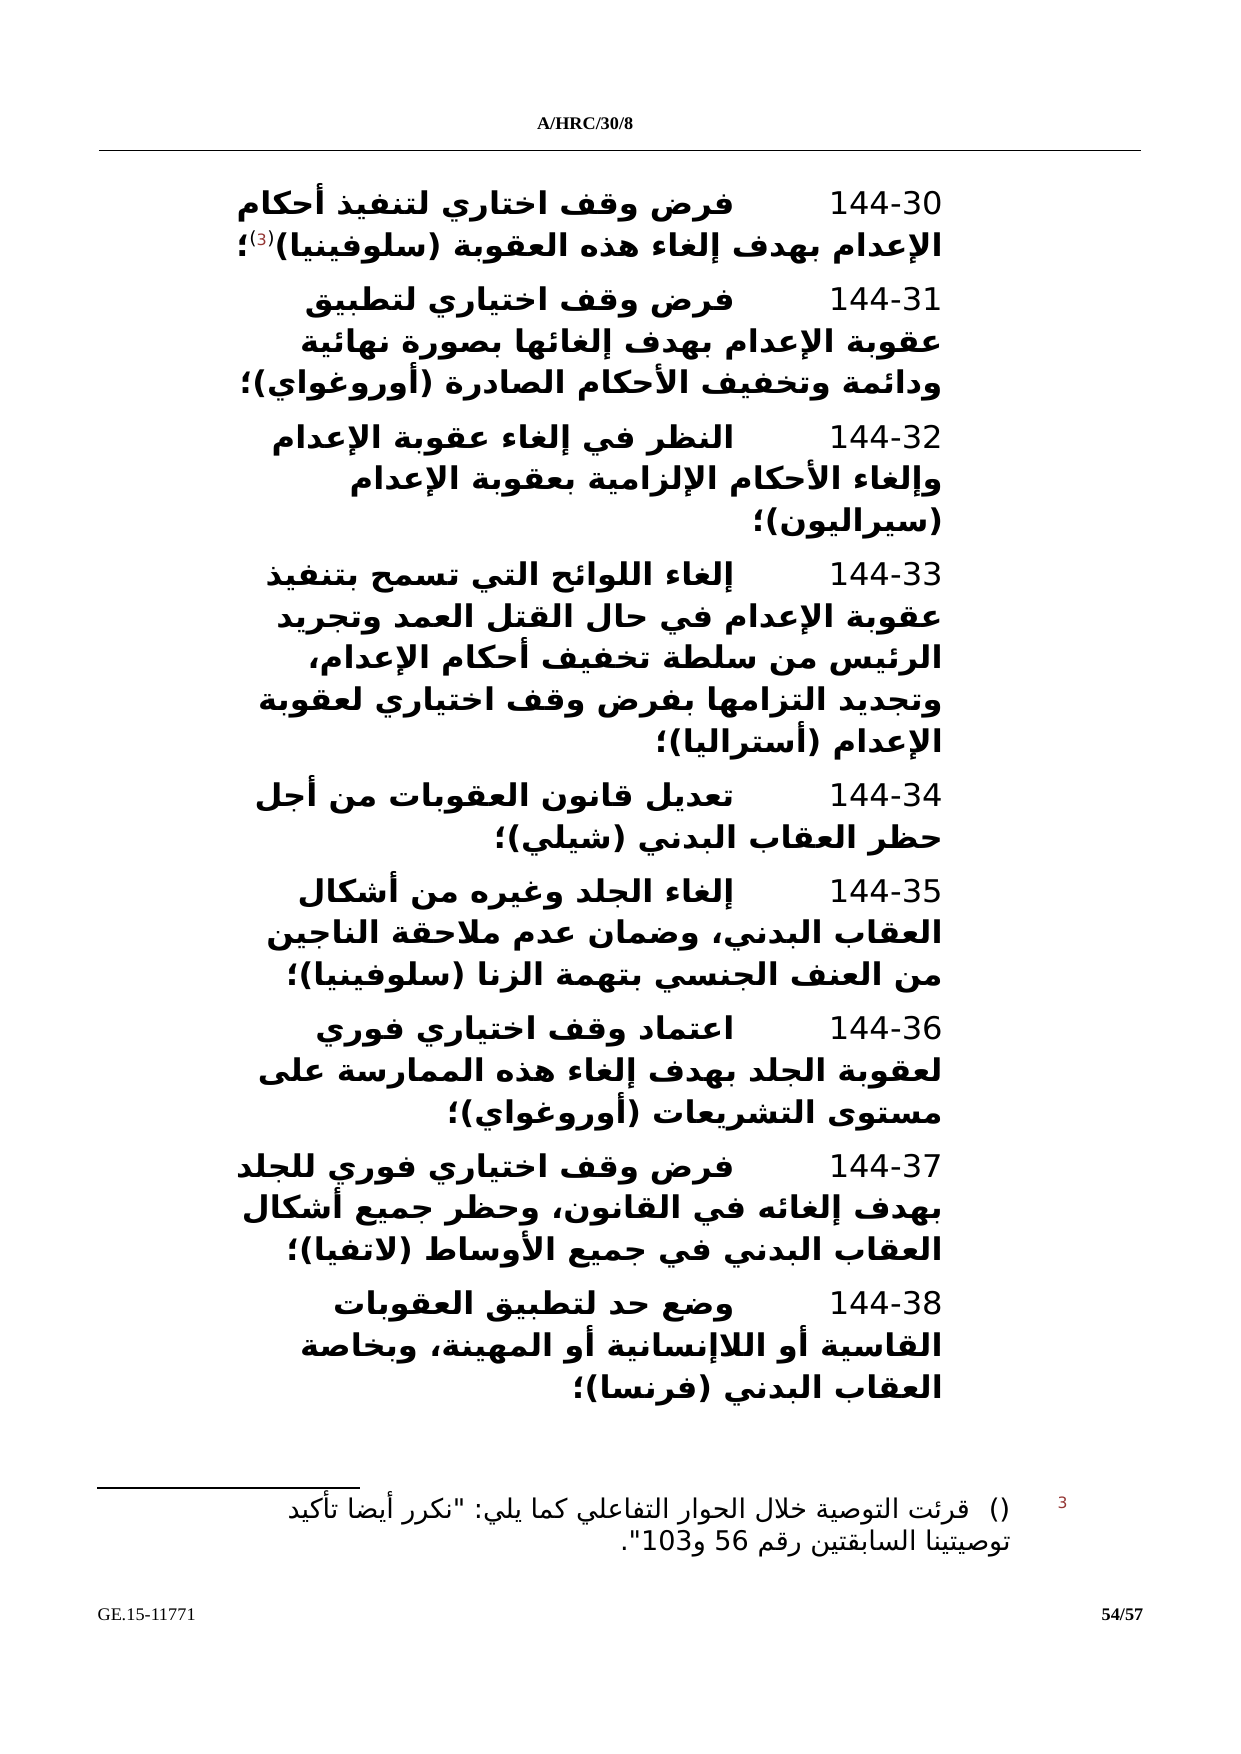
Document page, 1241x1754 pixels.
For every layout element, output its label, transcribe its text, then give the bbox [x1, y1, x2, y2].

text 144-36 اعتماد وقف اختياري فوري لعقوبة الجلد بهدف إلغاء هذه الممارسة على مستوى التشريعات (أوروغواي)؛ [229, 1006, 943, 1131]
text 144-37 فرض وقف اختياري فوري للجلد بهدف إلغائه في القانون، وحظر جميع أشكال العقاب البدني في جميع الأوساط (لاتفيا)؛ [229, 1144, 943, 1269]
text 144-33 إلغاء اللوائح التي تسمح بتنفيذ عقوبة الإعدام في حال القتل العمد وتجريد الرئيس من سلطة تخفيف أحكام الإعدام، وتجديد التزامها بفرض وقف اختياري لعقوبة الإعدام (أستراليا)؛ [229, 552, 943, 761]
text 144-32 النظر في إلغاء عقوبة الإعدام وإلغاء الأحكام الإلزامية بعقوبة الإعدام (سيراليون)؛ [229, 415, 943, 540]
text 144-35 إلغاء الجلد وغيره من أشكال العقاب البدني، وضمان عدم ملاحقة الناجين من العنف الجنسي بتهمة الزنا (سلوفينيا)؛ [229, 869, 943, 994]
text 144-31 فرض وقف اختياري لتطبيق عقوبة الإعدام بهدف إلغائها بصورة نهائية ودائمة وتخفيف الأحكام الصادرة (أوروغواي)؛ [229, 277, 943, 402]
text 144-34 تعديل قانون العقوبات من أجل حظر العقاب البدني (شيلي)؛ [229, 773, 943, 856]
text 144-38 وضع حد لتطبيق العقوبات القاسية أو اللاإنسانية أو المهينة، وبخاصة العقاب البدني (فرنسا)؛ [229, 1281, 943, 1406]
text 144-30 فرض وقف اختاري لتنفيذ أحكام الإعدام بهدف إلغاء هذه العقوبة (سلوفينيا)()؛ [229, 181, 943, 265]
